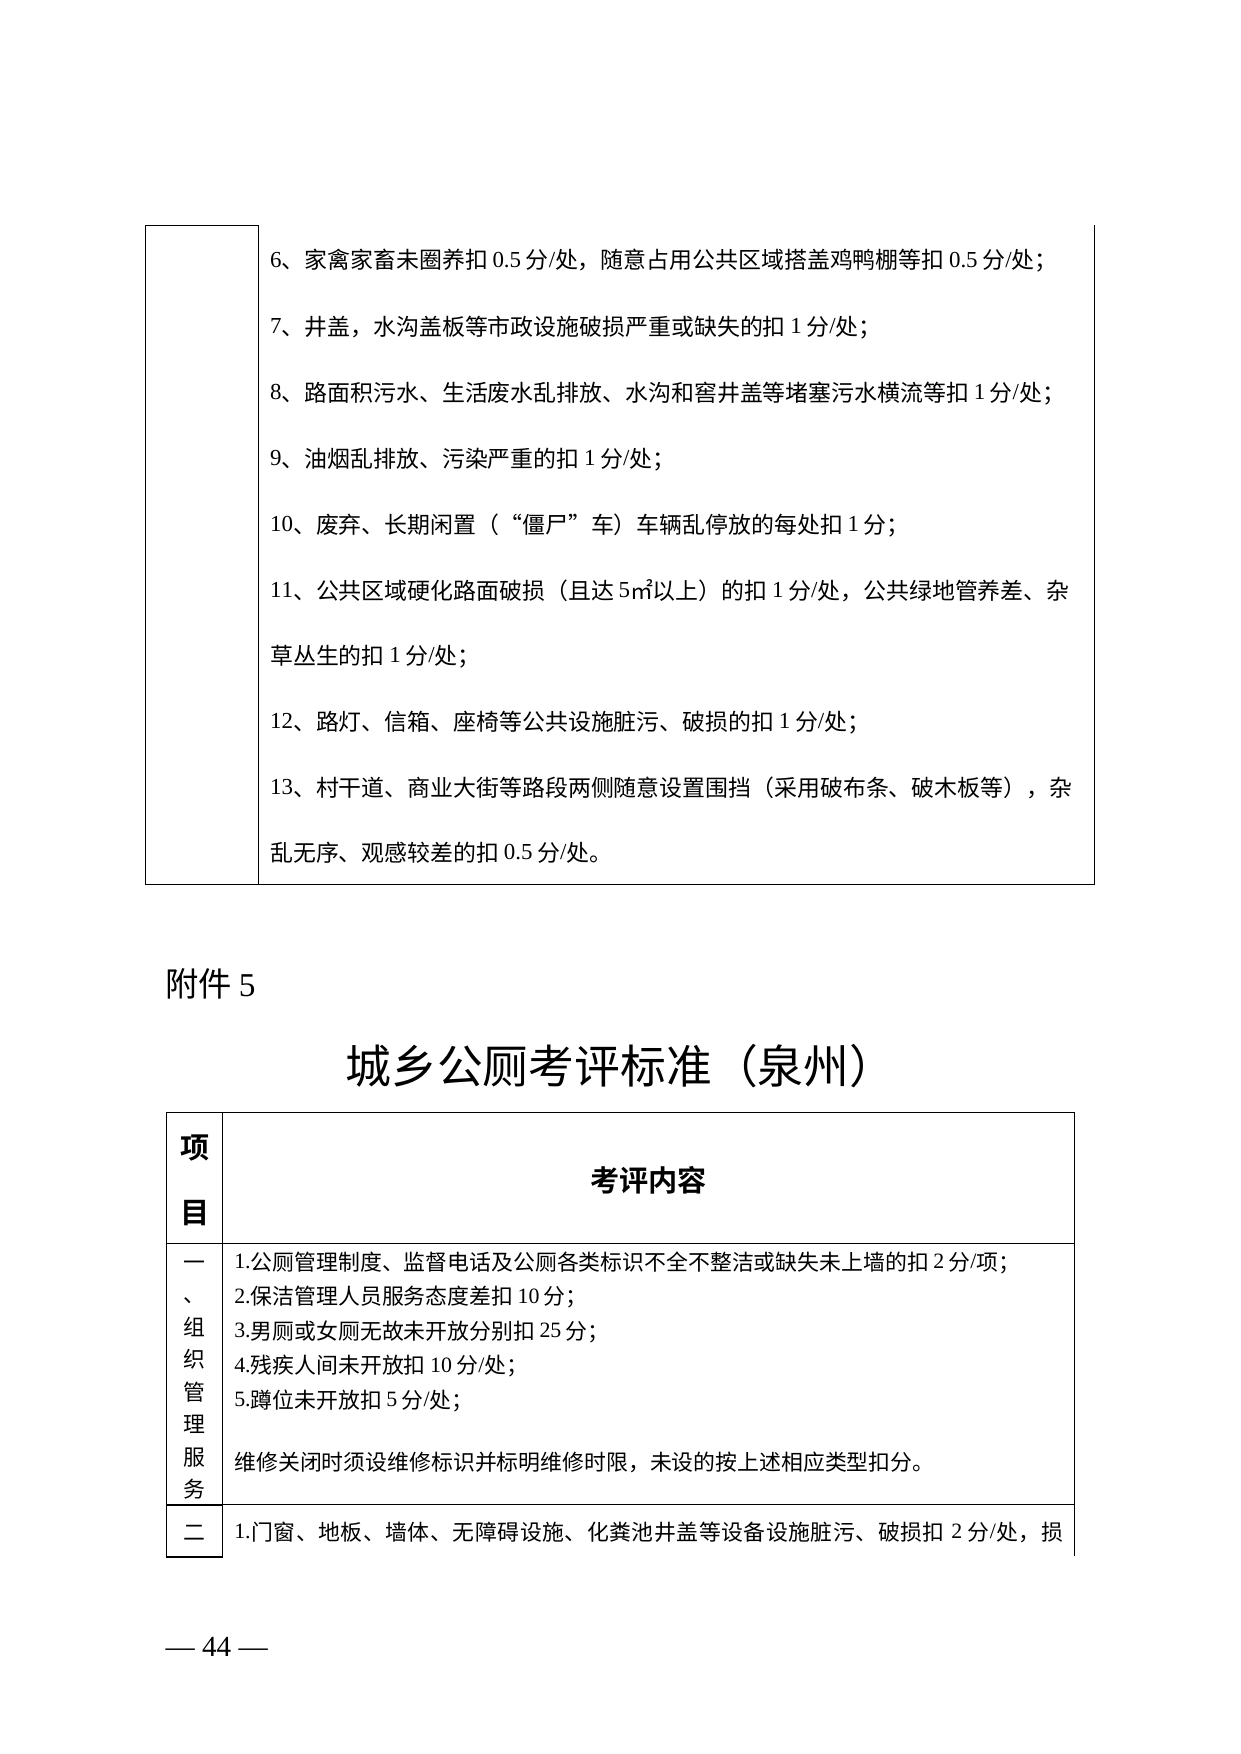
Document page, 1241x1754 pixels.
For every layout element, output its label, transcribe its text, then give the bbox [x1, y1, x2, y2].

table_cell 项目 [167, 1113, 222, 1243]
table_cell 维修关闭时须设维修标识并标明维修时限，未设的按上述相应类型扣分。 [223, 1415, 1074, 1504]
table_cell 考评内容 [223, 1113, 1074, 1243]
table_cell 一、组织管理服务 [167, 1244, 222, 1504]
table_cell 9、油烟乱排放、污染严重的扣1分/处； [259, 424, 1094, 489]
table_cell 8、路面积污水、生活废水乱排放、水沟和窖井盖等堵塞污水横流等扣1分/处； [259, 358, 1094, 423]
table_cell 10、废弃、长期闲置（“僵尸”车）车辆乱停放的每处扣1分； [259, 490, 1094, 556]
table_cell 3.男厕或女厕无故未开放分别扣25分； [223, 1311, 1074, 1346]
text 附件5 [165, 950, 1075, 1015]
table_cell 6、家禽家畜未圈养扣0.5分/处，随意占用公共区域搭盖鸡鸭棚等扣0.5分/处； [259, 225, 1094, 291]
table_cell 5.蹲位未开放扣5分/处； [223, 1381, 1074, 1415]
table_cell 2.保洁管理人员服务态度差扣10分； [223, 1277, 1074, 1311]
table_cell 7、井盖，水沟盖板等市政设施破损严重或缺失的扣1分/处； [259, 291, 1094, 357]
table_cell 二、设施设备维护 [167, 1506, 222, 1556]
table_cell 4.残疾人间未开放扣10分/处； [223, 1346, 1074, 1381]
table_cell 11、公共区域硬化路面破损（且达5㎡以上）的扣1分/处，公共绿地管养差、杂草丛生的扣1分/处； [259, 556, 1094, 687]
table_header 城乡公厕考评标准（泉州） [166, 1015, 1074, 1112]
table_cell 12、路灯、信箱、座椅等公共设施脏污、破损的扣1分/处； [259, 687, 1094, 753]
table_cell 1.公厕管理制度、监督电话及公厕各类标识不全不整洁或缺失未上墙的扣2分/项； [223, 1244, 1074, 1277]
table_cell 13、村干道、商业大街等路段两侧随意设置围挡（采用破布条、破木板等），杂乱无序、观感较差的扣0.5分/处。 [259, 753, 1094, 884]
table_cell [223, 1505, 1074, 1556]
